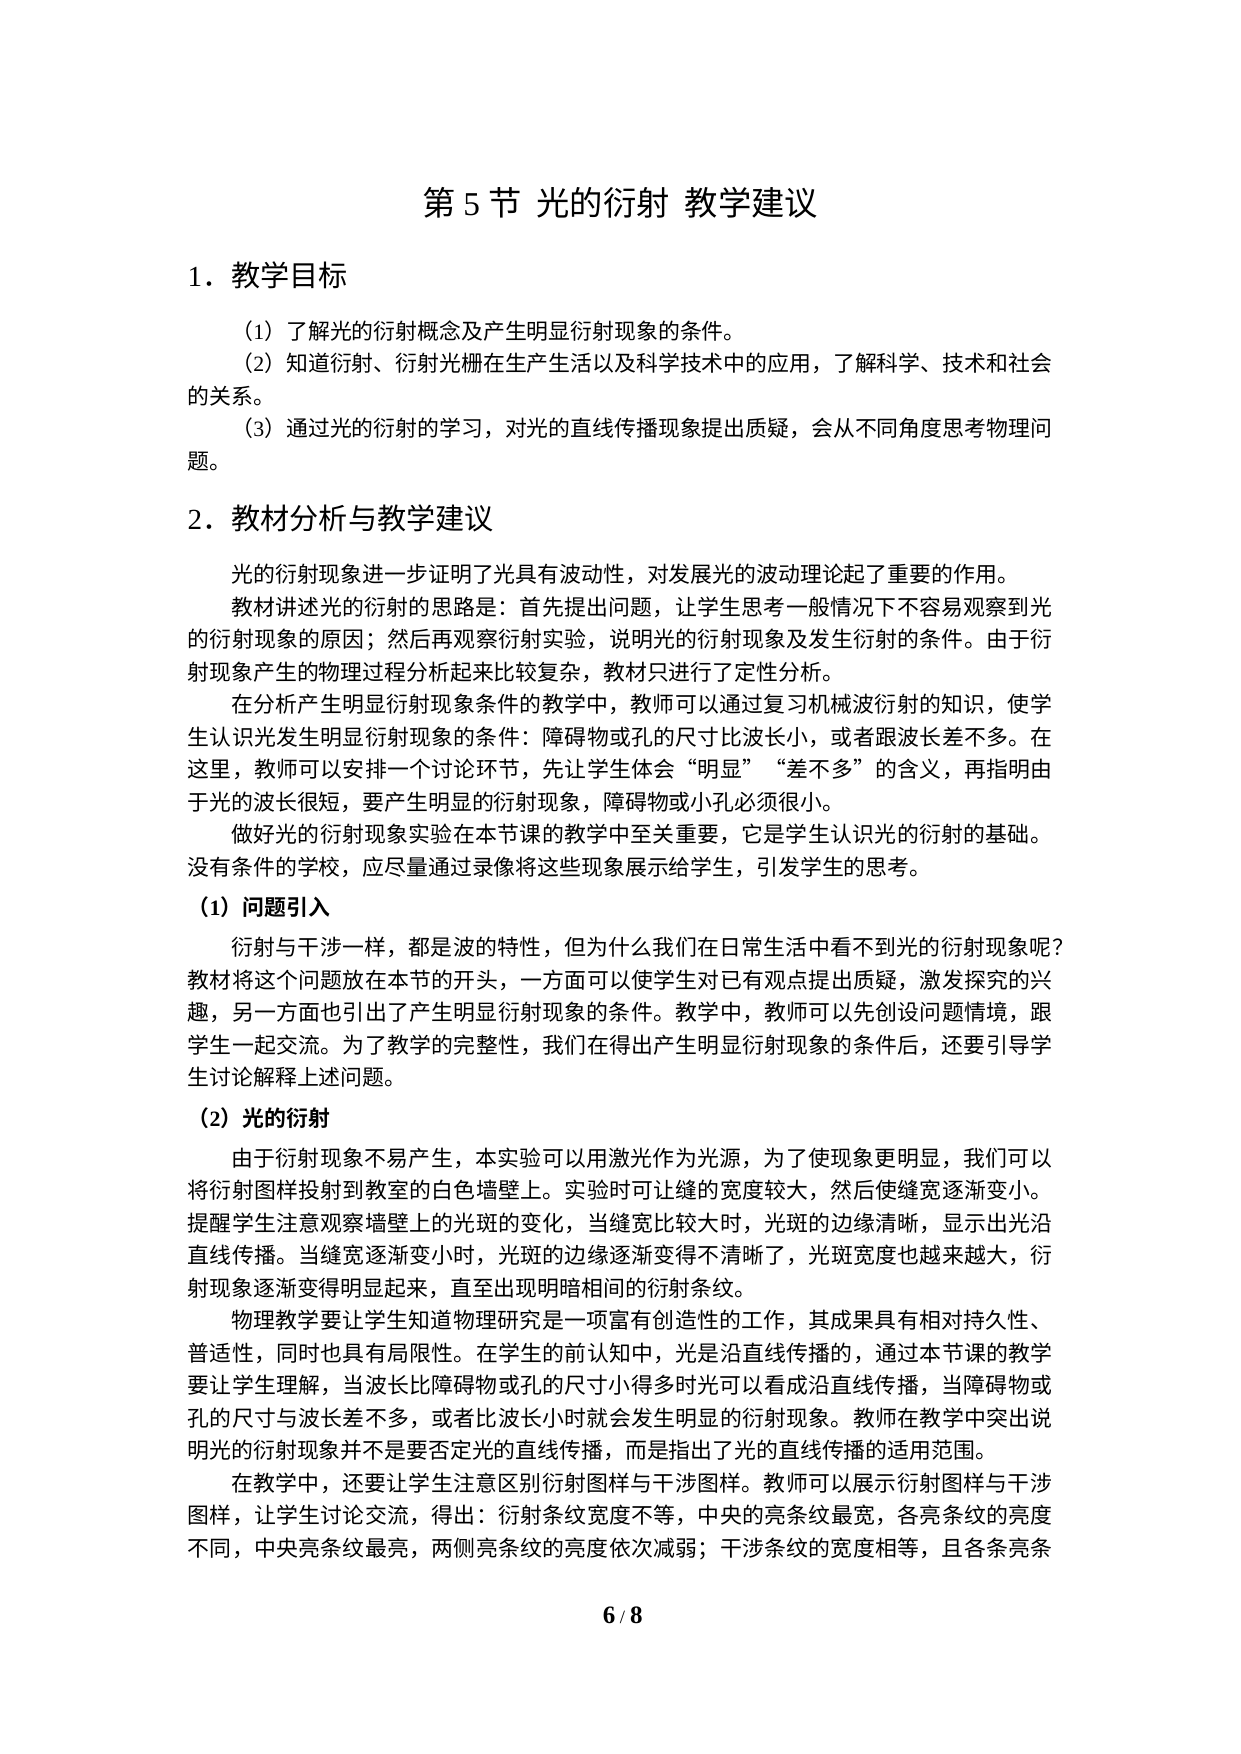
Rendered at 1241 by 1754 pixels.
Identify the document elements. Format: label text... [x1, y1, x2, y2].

text （3）通过光的衍射的学习，对光的直线传播现象提出质疑，会从不同角度思考物理问题。 [187, 411, 1053, 476]
text （2）知道衍射、衍射光栅在生产生活以及科学技术中的应用，了解科学、技术和社会的关系。 [187, 346, 1053, 411]
text 光的衍射现象进一步证明了光具有波动性，对发展光的波动理论起了重要的作用。 [187, 557, 1053, 589]
subtitle 1．教学目标 [187, 241, 1053, 306]
subtitle （1）问题引入 [187, 889, 1053, 922]
subtitle （2）光的衍射 [187, 1100, 1053, 1133]
subtitle 2．教材分析与教学建议 [187, 484, 1053, 549]
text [187, 1465, 1053, 1563]
subtitle 第 5 节 光的衍射 教学建议 [187, 168, 1053, 233]
text 衍射与干涉一样，都是波的特性，但为什么我们在日常生活中看不到光的衍射现象呢？教材将这个问题放在本节的开头，一方面可以使学生对已有观点提出质疑，激发探究的兴趣，另一方面也引出了产生明显衍射现象的条件。教学中，教师可以先创设问题情境，跟学生一起交流。为了教学的完整性，我们在得出产生明显衍射现象的条件后，还要引导学生讨论解释上述问题。 [187, 930, 1053, 1092]
text 教材讲述光的衍射的思路是：首先提出问题，让学生思考一般情况下不容易观察到光的衍射现象的原因；然后再观察衍射实验，说明光的衍射现象及发生衍射的条件。由于衍射现象产生的物理过程分析起来比较复杂，教材只进行了定性分析。 [187, 589, 1053, 687]
text （1）了解光的衍射概念及产生明显衍射现象的条件。 [187, 313, 1053, 346]
text 物理教学要让学生知道物理研究是一项富有创造性的工作，其成果具有相对持久性、普适性，同时也具有局限性。在学生的前认知中，光是沿直线传播的，通过本节课的教学，要让学生理解，当波长比障碍物或孔的尺寸小得多时光可以看成沿直线传播，当障碍物或孔的尺寸与波长差不多，或者比波长小时就会发生明显的衍射现象。教师在教学中突出说明光的衍射现象并不是要否定光的直线传播，而是指出了光的直线传播的适用范围。 [187, 1303, 1053, 1465]
text 由于衍射现象不易产生，本实验可以用激光作为光源，为了使现象更明显，我们可以将衍射图样投射到教室的白色墙壁上。实验时可让缝的宽度较大，然后使缝宽逐渐变小。提醒学生注意观察墙壁上的光斑的变化，当缝宽比较大时，光斑的边缘清晰，显示出光沿直线传播。当缝宽逐渐变小时，光斑的边缘逐渐变得不清晰了，光斑宽度也越来越大，衍射现象逐渐变得明显起来，直至出现明暗相间的衍射条纹。 [187, 1140, 1053, 1303]
text 做好光的衍射现象实验在本节课的教学中至关重要，它是学生认识光的衍射的基础。没有条件的学校，应尽量通过录像将这些现象展示给学生，引发学生的思考。 [187, 817, 1053, 882]
text 在分析产生明显衍射现象条件的教学中，教师可以通过复习机械波衍射的知识，使学生认识光发生明显衍射现象的条件：障碍物或孔的尺寸比波长小，或者跟波长差不多。在这里，教师可以安排一个讨论环节，先让学生体会“明显”“差不多”的含义，再指明由于光的波长很短，要产生明显的衍射现象，障碍物或小孔必须很小。 [187, 687, 1053, 817]
